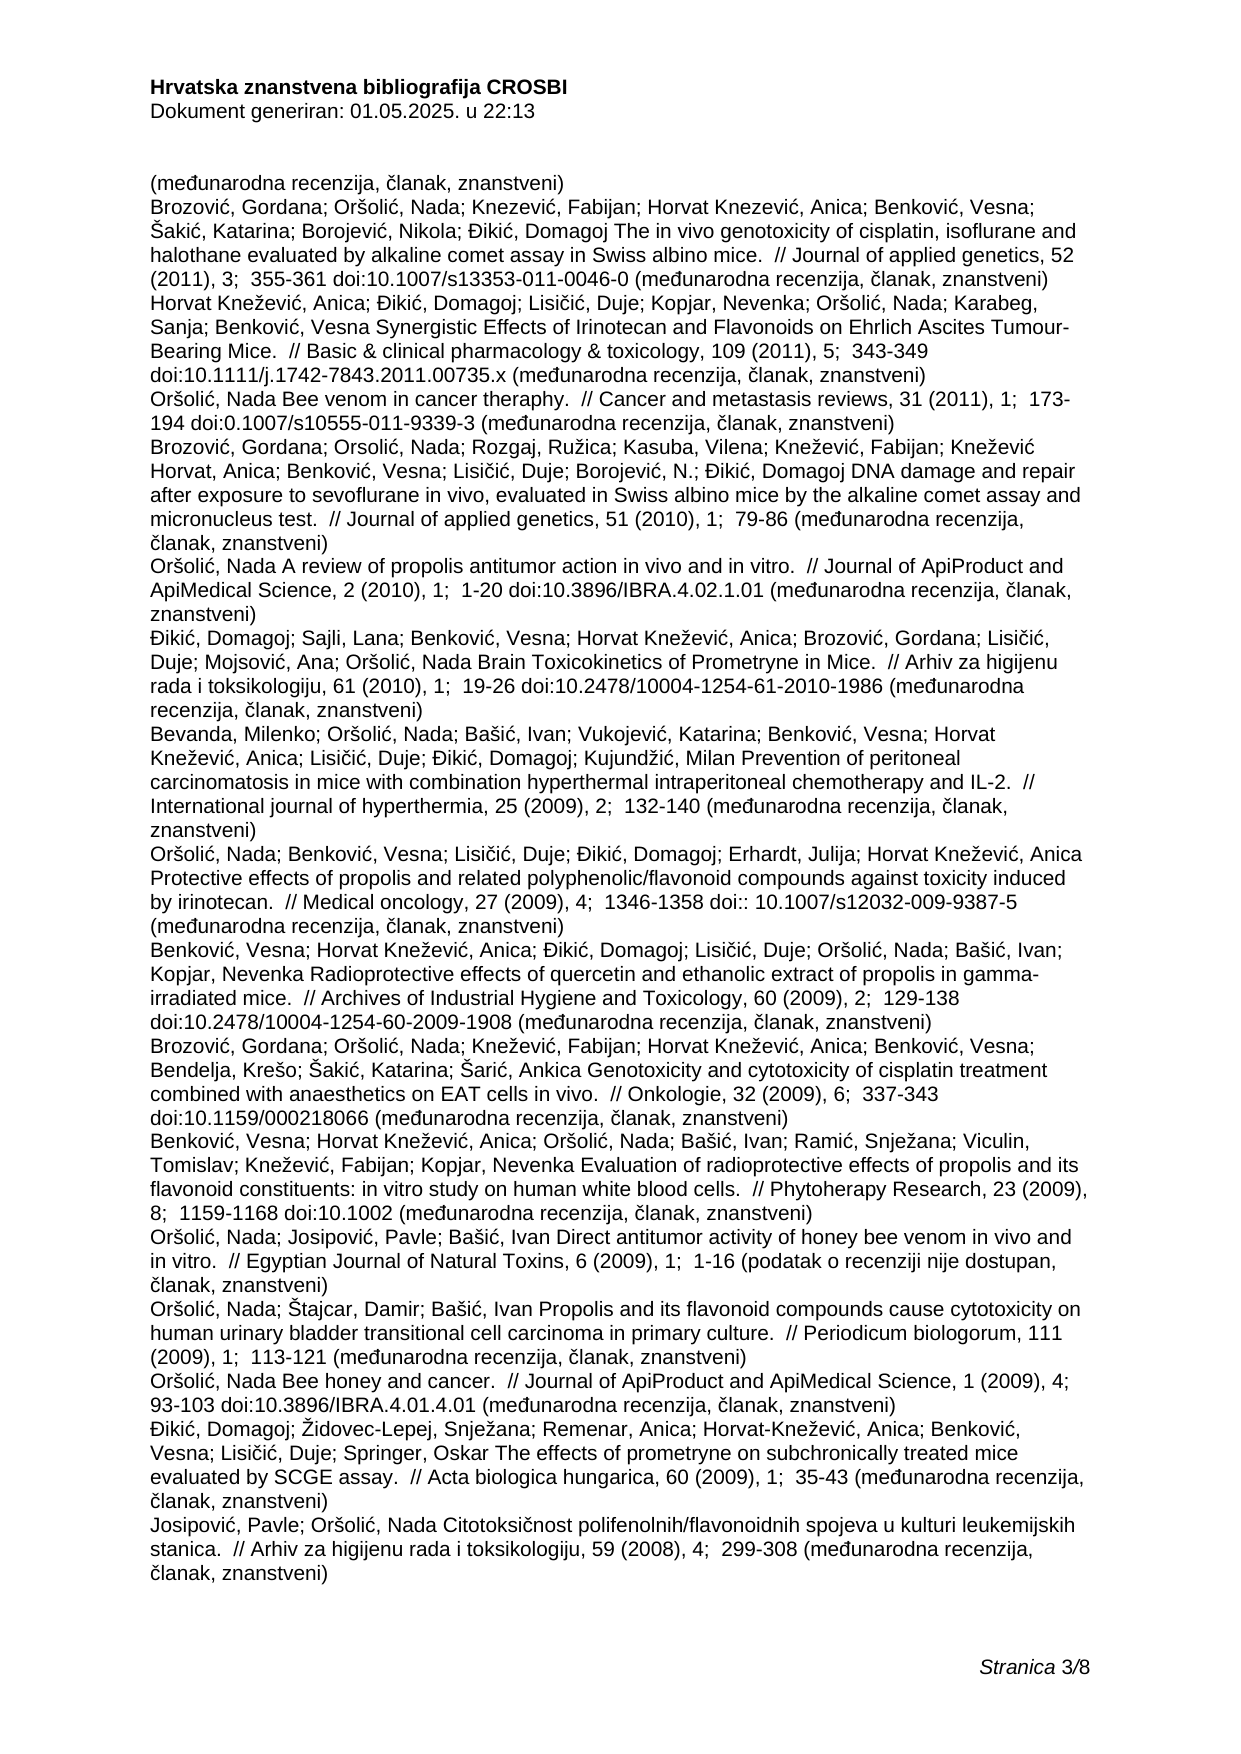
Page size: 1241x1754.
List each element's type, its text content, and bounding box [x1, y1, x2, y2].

text Brozović, Gordana; Oršolić, Nada; Knezević, Fabijan; Horvat Knezević, Anica; Benković, Vesna; Šakić, Katarina; Borojević, Nikola; Đikić, Domagoj [150, 195, 1090, 291]
text Josipović, Pavle; Oršolić, Nada [150, 1513, 1090, 1584]
text Bevanda, Milenko; Oršolić, Nada; Bašić, Ivan; Vukojević, Katarina; Benković, Vesna; Horvat Knežević, Anica; Lisičić, Duje; Đikić, Domagoj; Kujundžić, Milan [150, 722, 1090, 842]
text Benković, Vesna; Horvat Knežević, Anica; Oršolić, Nada; Bašić, Ivan; Ramić, Snježana; Viculin, Tomislav; Knežević, Fabijan; Kopjar, Nevenka [150, 1129, 1090, 1225]
text Horvat Knežević, Anica; Đikić, Domagoj; Lisičić, Duje; Kopjar, Nevenka; Oršolić, Nada; Karabeg, Sanja; Benković, Vesna [150, 291, 1090, 387]
text Benković, Vesna; Horvat Knežević, Anica; Đikić, Domagoj; Lisičić, Duje; Oršolić, Nada; Bašić, Ivan; Kopjar, Nevenka [150, 938, 1090, 1033]
text Oršolić, Nada [150, 1369, 1090, 1417]
text Brozović, Gordana; Orsolić, Nada; Rozgaj, Ružica; Kasuba, Vilena; Knežević, Fabijan; Knežević Horvat, Anica; Benković, Vesna; Lisičić, Duje; Borojević, N.; Đikić, Domagoj [150, 434, 1090, 554]
text Oršolić, Nada [150, 387, 1090, 434]
text Oršolić, Nada; Josipović, Pavle; Bašić, Ivan [150, 1225, 1090, 1297]
text Brozović, Gordana; Oršolić, Nada; Knežević, Fabijan; Horvat Knežević, Anica; Benković, Vesna; Bendelja, Krešo; Šakić, Katarina; Šarić, Ankica [150, 1033, 1090, 1129]
text Đikić, Domagoj; Židovec-Lepej, Snježana; Remenar, Anica; Horvat-Knežević, Anica; Benković, Vesna; Lisičić, Duje; Springer, Oskar [150, 1417, 1090, 1513]
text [150, 171, 1090, 195]
text Oršolić, Nada; Štajcar, Damir; Bašić, Ivan [150, 1297, 1090, 1369]
text Oršolić, Nada; Benković, Vesna; Lisičić, Duje; Đikić, Domagoj; Erhardt, Julija; Horvat Knežević, Anica [150, 842, 1090, 938]
text Đikić, Domagoj; Sajli, Lana; Benković, Vesna; Horvat Knežević, Anica; Brozović, Gordana; Lisičić, Duje; Mojsović, Ana; Oršolić, Nada [150, 626, 1090, 722]
text Oršolić, Nada [150, 554, 1090, 626]
